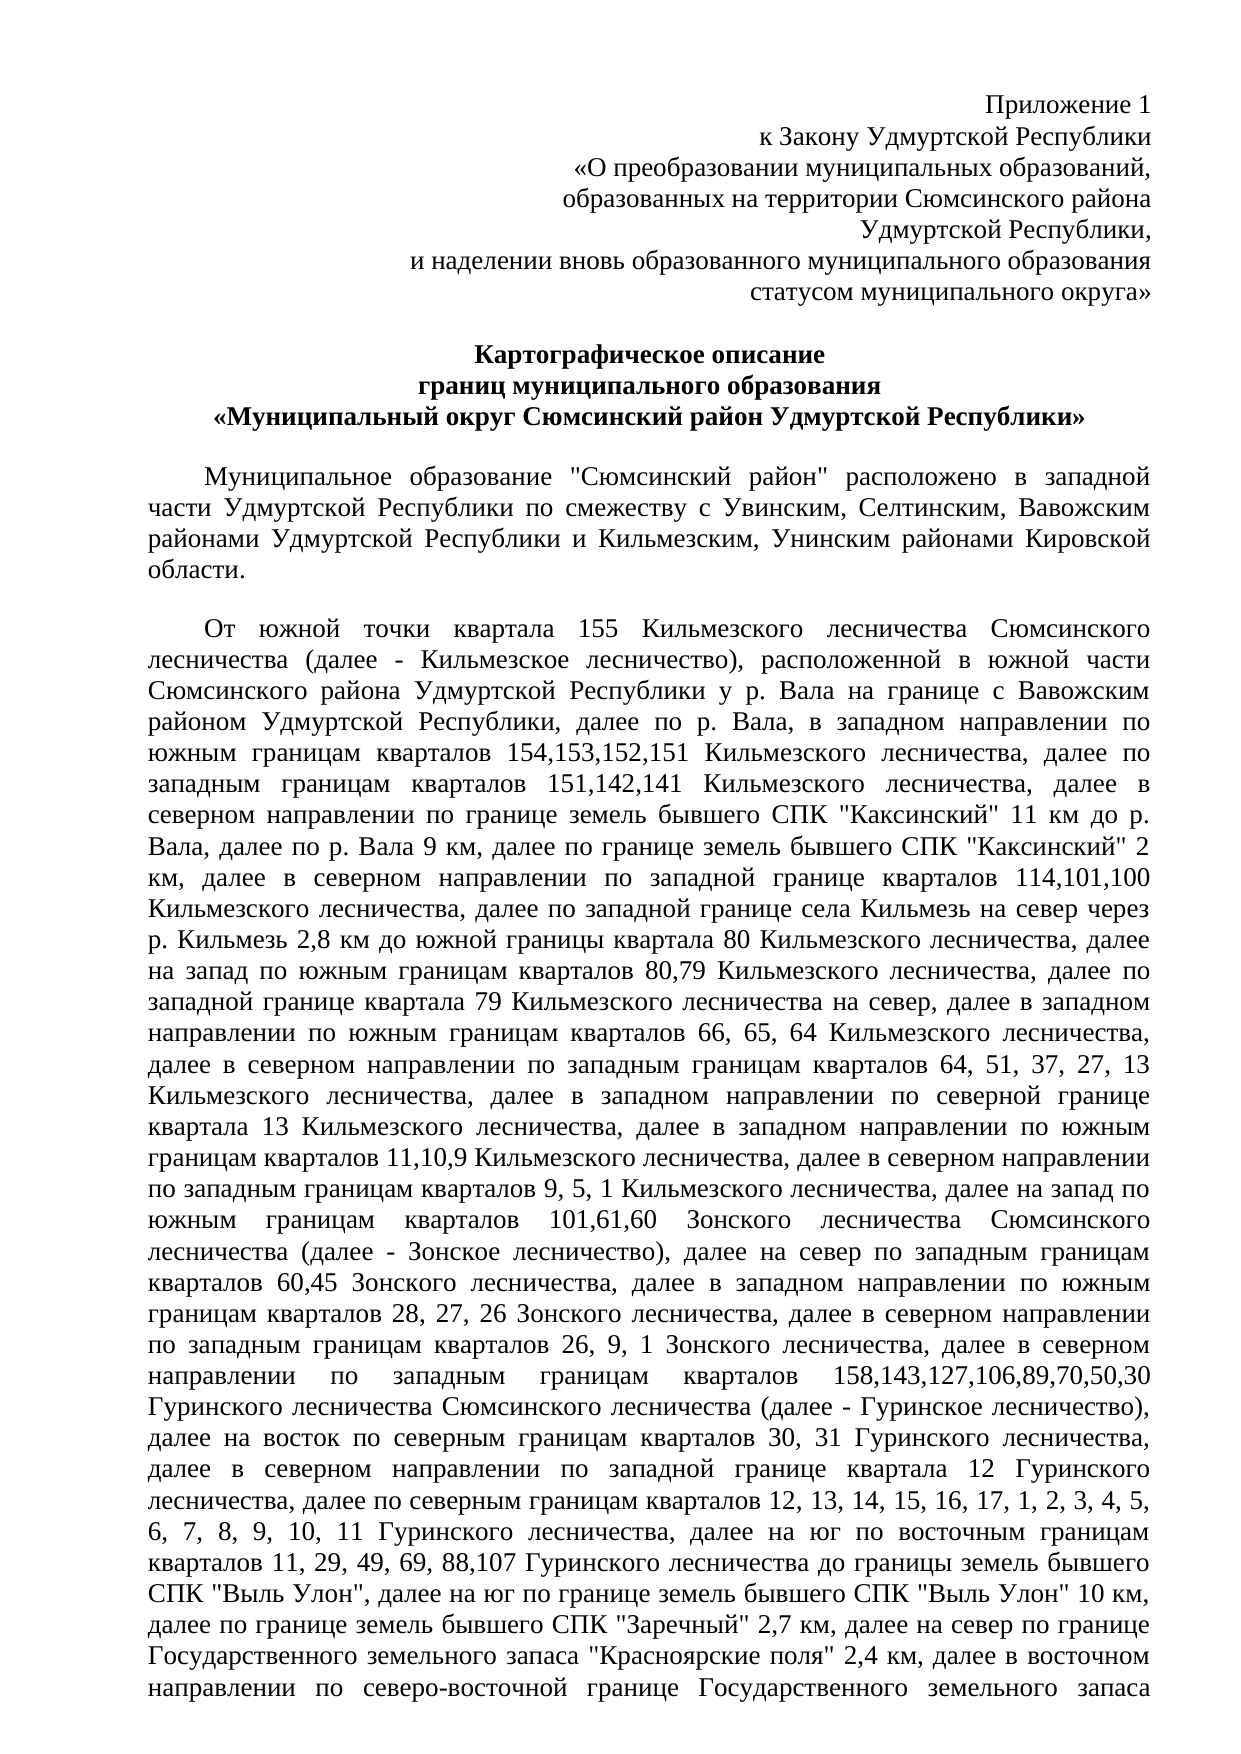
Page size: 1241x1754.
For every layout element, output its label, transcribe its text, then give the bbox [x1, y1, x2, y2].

text статусом муниципального округа» [148, 276, 1152, 307]
text образованных на территории Сюмсинского района [148, 182, 1152, 213]
text Удмуртской Республики, [148, 213, 1152, 244]
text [148, 612, 1152, 1702]
text Муниципальное образование "Сюмсинский район" расположено в западной части Удмуртской Республики по смежеству с Увинским, Селтинским, Вавожским районами Удмуртской Республики и Кильмезским, Унинским районами Кировской области. [148, 460, 1152, 584]
text к Закону Удмуртской Республики [148, 120, 1152, 151]
text и наделении вновь образованного муниципального образования [148, 244, 1152, 276]
text Приложение 1 [148, 89, 1152, 120]
text границ муниципального образования [148, 369, 1152, 400]
text «О преобразовании муниципальных образований, [148, 151, 1152, 182]
text «Муниципальный округ Сюмсинский район Удмуртской Республики» [148, 400, 1152, 431]
text Картографическое описание [148, 338, 1152, 369]
